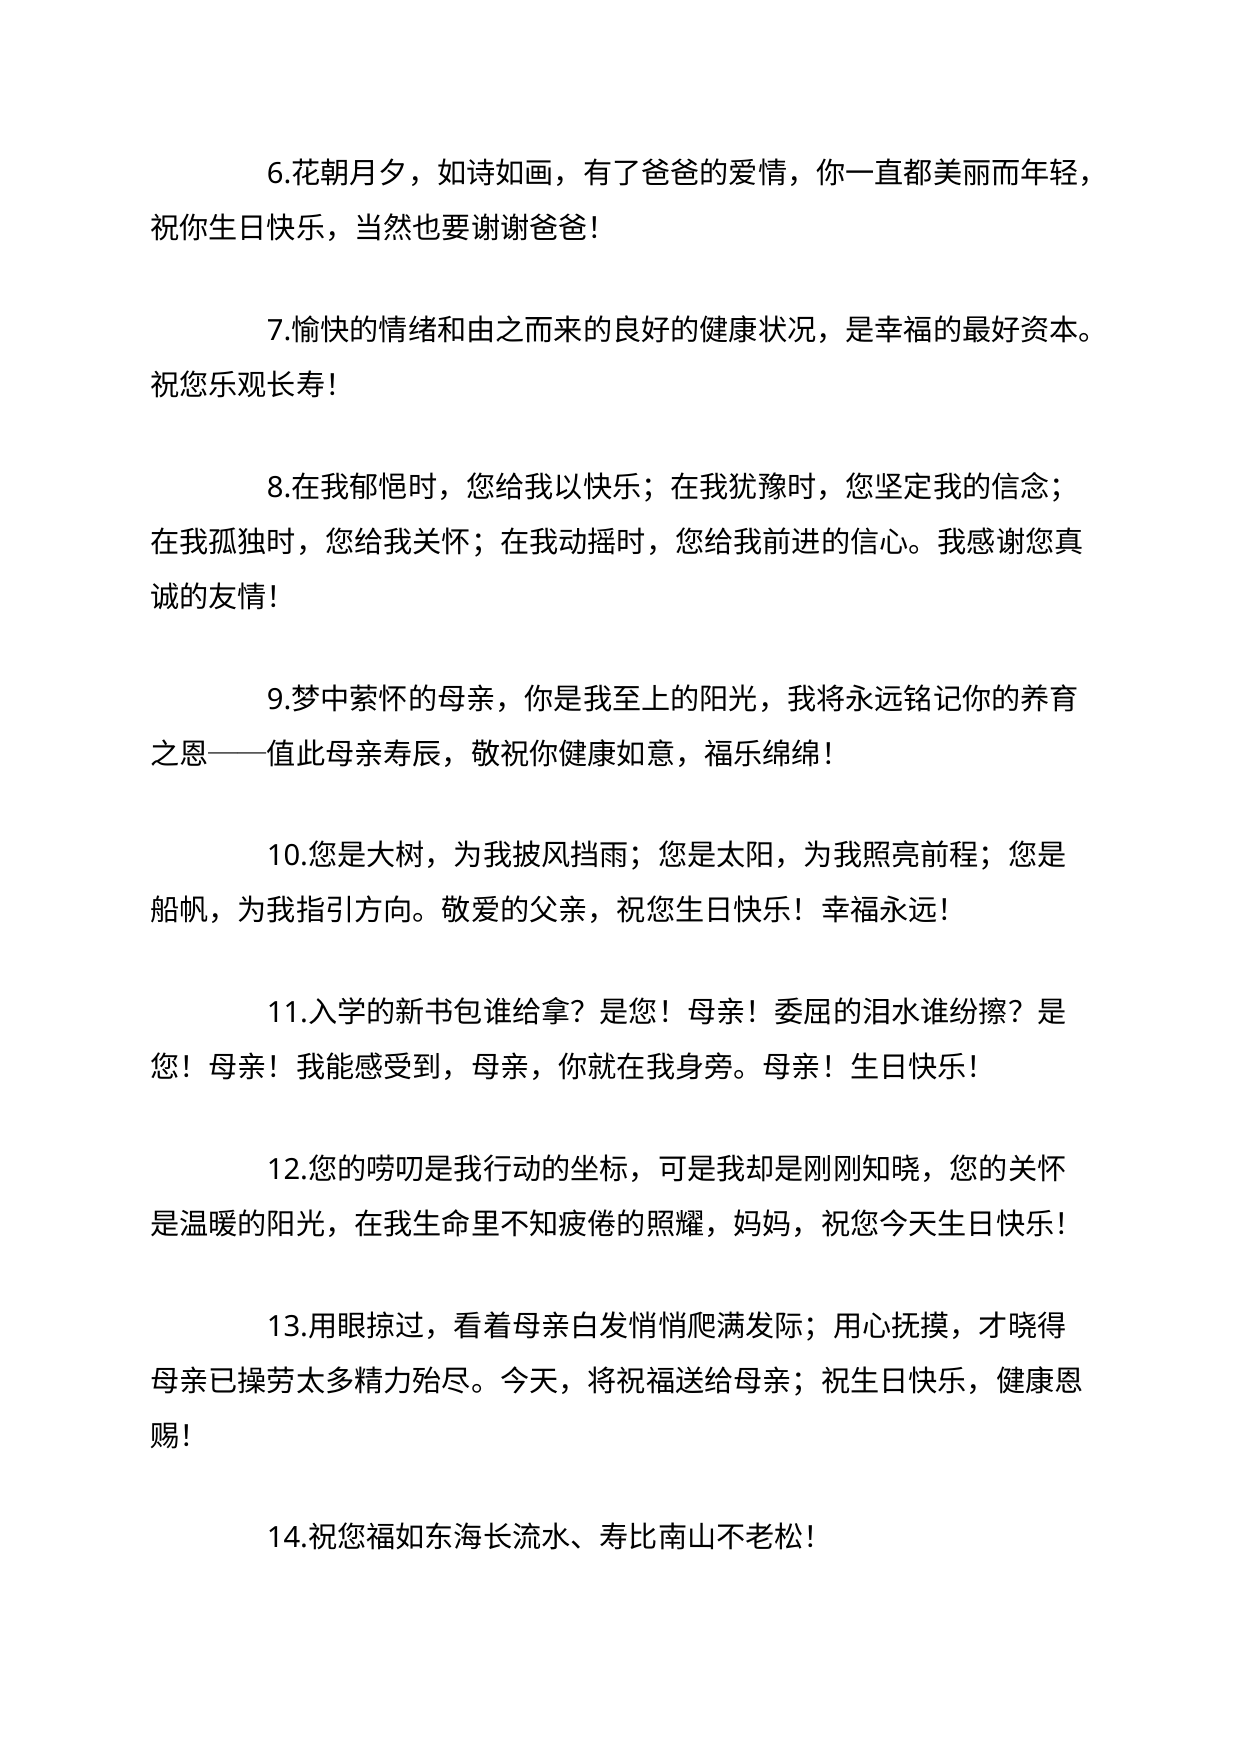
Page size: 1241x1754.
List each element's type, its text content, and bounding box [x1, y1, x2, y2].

text 7.愉快的情绪和由之而来的良好的健康状况，是幸福的最好资本。祝您乐观长寿！ [150, 307, 1090, 404]
text 6.花朝月夕，如诗如画，有了爸爸的爱情，你一直都美丽而年轻，祝你生日快乐，当然也要谢谢爸爸！ [150, 150, 1090, 247]
text 8.在我郁悒时，您给我以快乐；在我犹豫时，您坚定我的信念；在我孤独时，您给我关怀；在我动摇时，您给我前进的信心。我感谢您真诚的友情！ [150, 463, 1090, 616]
text 11.入学的新书包谁给拿？是您！母亲！委屈的泪水谁纷擦？是您！母亲！我能感受到，母亲，你就在我身旁。母亲！生日快乐！ [150, 989, 1090, 1086]
text 12.您的唠叨是我行动的坐标，可是我却是刚刚知晓，您的关怀是温暖的阳光，在我生命里不知疲倦的照耀，妈妈，祝您今天生日快乐！ [150, 1146, 1090, 1243]
text 10.您是大树，为我披风挡雨；您是太阳，为我照亮前程；您是船帆，为我指引方向。敬爱的父亲，祝您生日快乐！幸福永远！ [150, 832, 1090, 929]
text 9.梦中萦怀的母亲，你是我至上的阳光，我将永远铭记你的养育之恩──值此母亲寿辰，敬祝你健康如意，福乐绵绵！ [150, 675, 1090, 772]
text 13.用眼掠过，看着母亲白发悄悄爬满发际；用心抚摸，才晓得母亲已操劳太多精力殆尽。今天，将祝福送给母亲；祝生日快乐，健康恩赐！ [150, 1302, 1090, 1454]
text 14.祝您福如东海长流水、寿比南山不老松！ [150, 1514, 1090, 1556]
